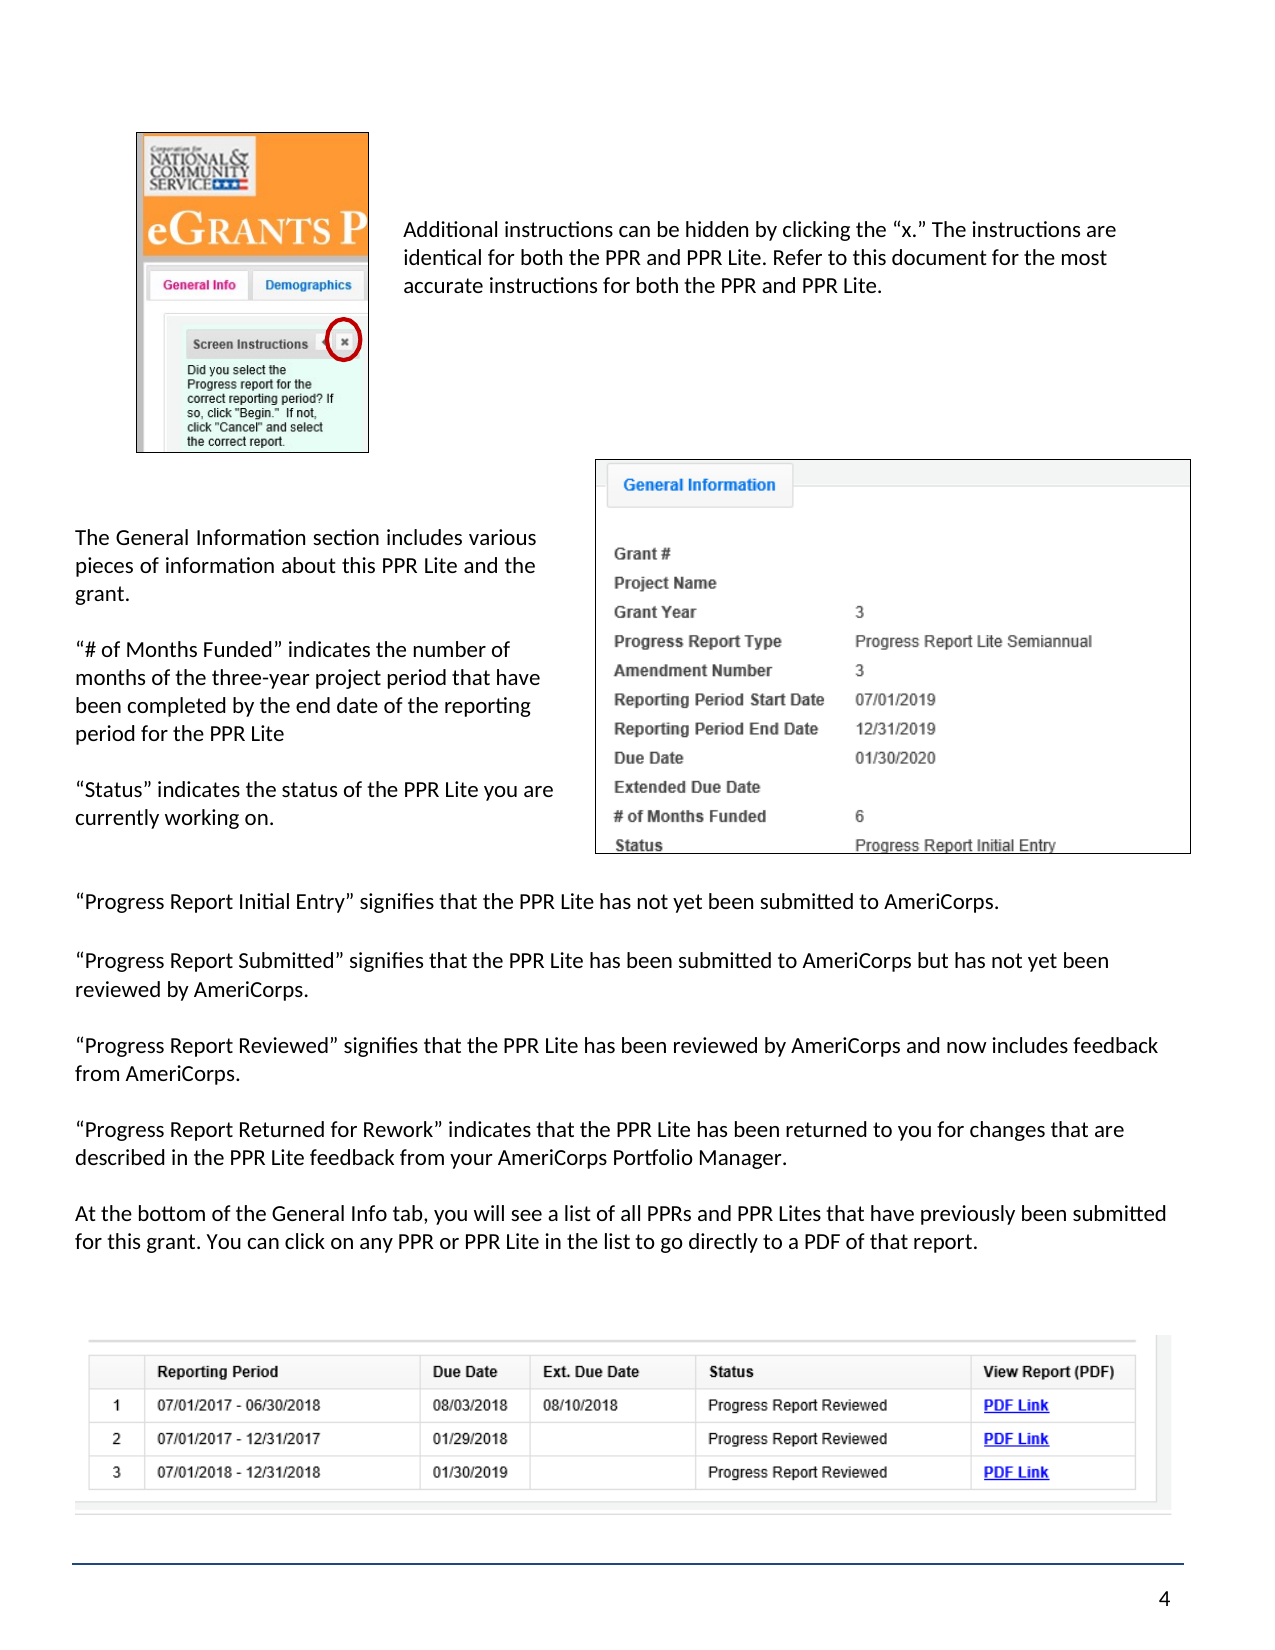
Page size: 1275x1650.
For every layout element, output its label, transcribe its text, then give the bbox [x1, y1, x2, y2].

text “Progress Report Submitted” signifies that the PPR Lite has been submitted to AmeriCorps but has not yet been reviewed by AmeriCorps. [75, 947, 1177, 1003]
picture [137, 133, 368, 452]
text “# of Months Funded” indicates the number of months of the three-year project period that have been completed by the end date of the reporting period for the PPR Lite [75, 635, 543, 747]
text “Status” indicates the status of the PPR Lite you are currently working on. [75, 775, 557, 831]
text The General Information section includes various pieces of information about this PPR Lite and the grant. [75, 523, 537, 607]
text Additional instructions can be hidden by clicking the “x.” The instructions are identical for both the PPR and PPR Lite. Refer to this document for the most accurate instructions for both the PPR and PPR Lite. [403, 215, 1120, 299]
text “Progress Report Returned for Rework” indicates that the PPR Lite has been returned to you for changes that are described in the PPR Lite feedback from your AmeriCorps Portfolio Manager. [75, 1115, 1128, 1171]
text “Progress Report Reviewed” signifies that the PPR Lite has been reviewed by AmeriCorps and now includes feedback from AmeriCorps. [75, 1031, 1162, 1087]
text At the bottom of the General Info tab, you will see a list of all PPRs and PPR Lites that have previously been submitted for this grant. You can click on any PPR or PPR Lite in the list to go directly to a PDF of that report. [75, 1199, 1173, 1255]
text “Progress Report Initial Entry” signifies that the PPR Lite has not yet been submitted to AmeriCorps. [75, 887, 1212, 915]
picture [596, 460, 1190, 853]
picture [75, 1335, 1172, 1515]
